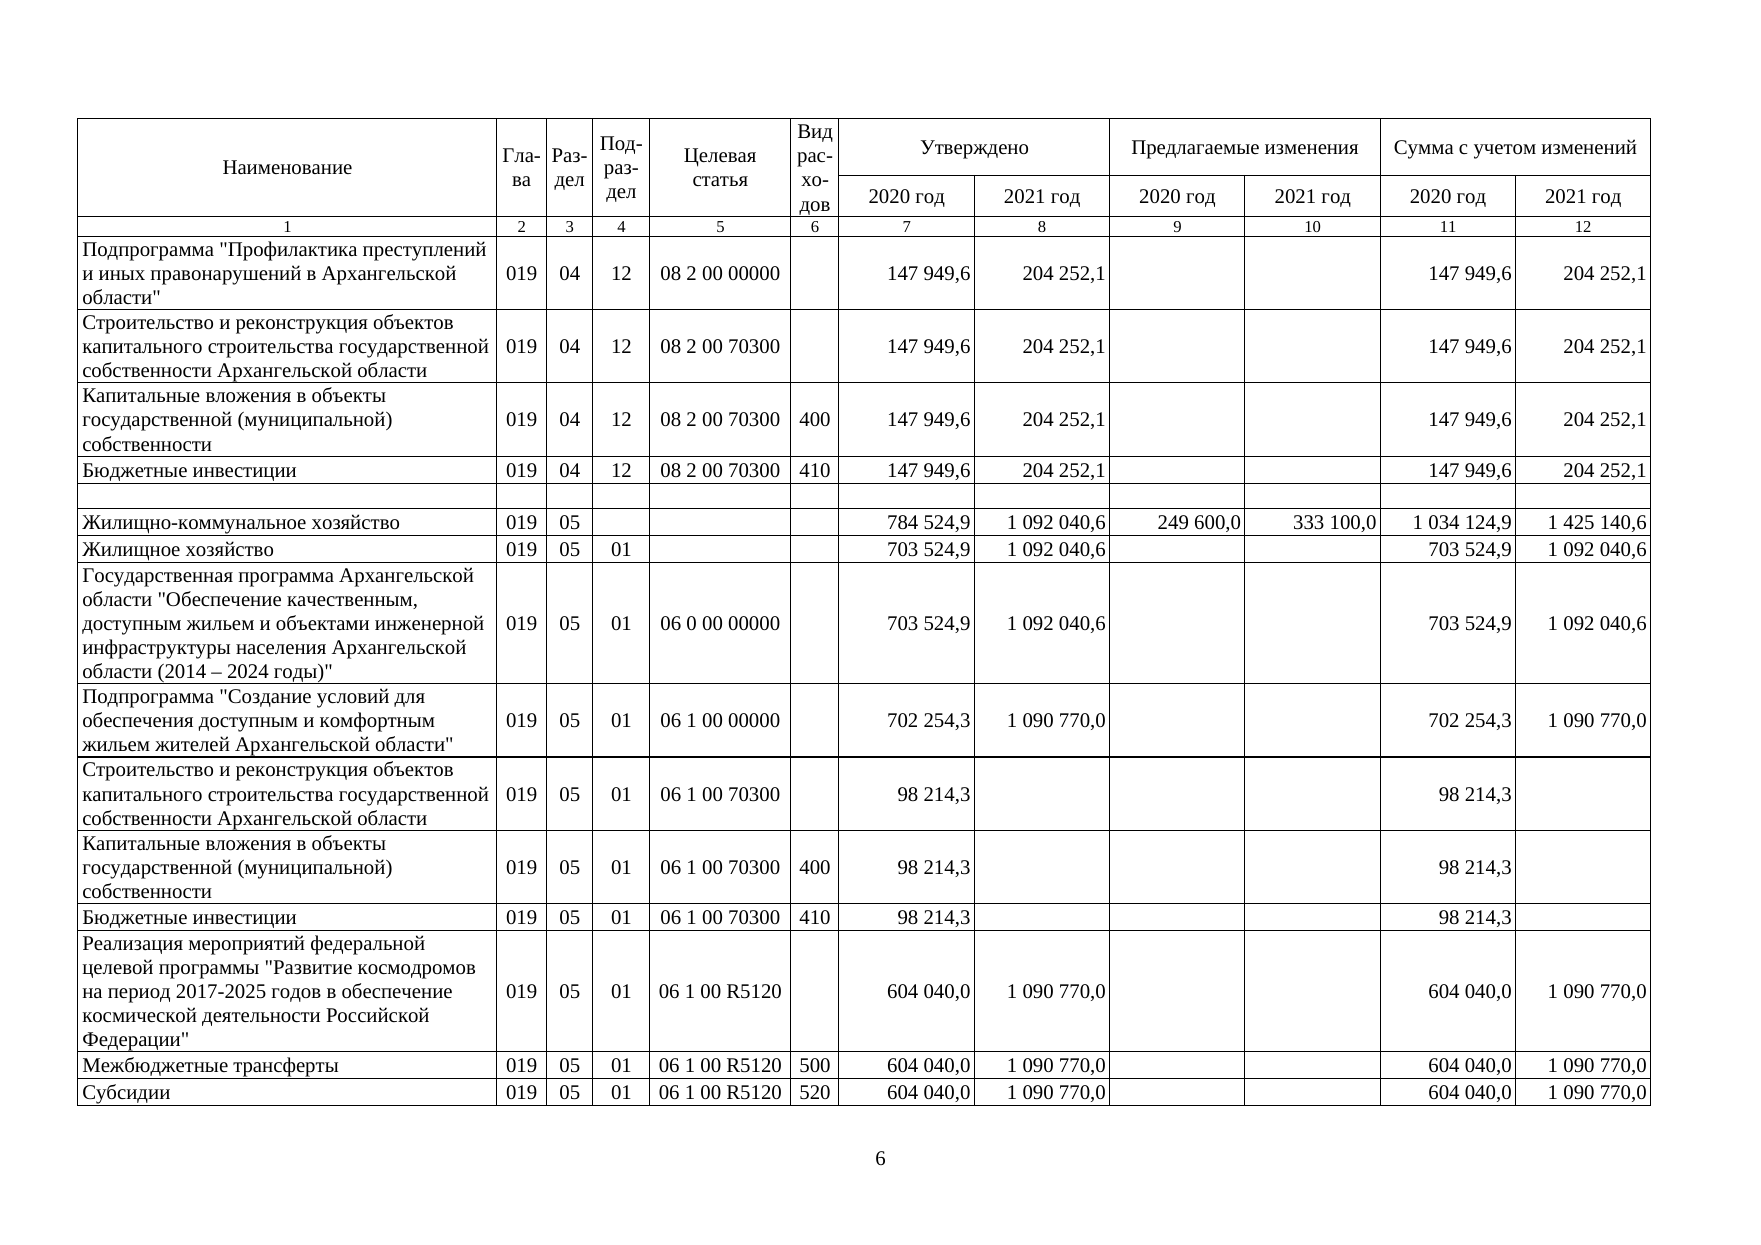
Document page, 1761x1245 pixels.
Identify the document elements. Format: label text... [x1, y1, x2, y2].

table_cell [547, 484, 592, 508]
table_cell 06 0 00 00000 [650, 563, 790, 683]
table_cell [1245, 563, 1380, 683]
table_cell 2020 год [839, 176, 974, 216]
table_cell [791, 536, 838, 562]
table_cell Реализация мероприятий федеральной целевой программы "Развитие космодромов на период 2017-2025 годов в обеспечение космической деятельности Российской Федерации" [78, 931, 496, 1051]
table_cell 08 2 00 00000 [650, 237, 790, 309]
table_cell 204 252,1 [975, 383, 1109, 456]
table_cell 019 [497, 684, 546, 756]
table_cell Жилищно-коммунальное хозяйство [78, 509, 496, 535]
table_cell 01 [593, 758, 649, 829]
table_cell 8 [975, 217, 1109, 236]
table_cell [839, 484, 974, 508]
table_cell [791, 563, 838, 683]
table_cell 1 [78, 217, 496, 236]
table_cell 1 090 770,0 [1516, 684, 1650, 756]
table_cell 12 [593, 383, 649, 456]
table_header Гла- ва [497, 119, 546, 216]
table_cell 06 1 00 00000 [650, 684, 790, 756]
table_cell 019 [497, 563, 546, 683]
table_cell 01 [593, 563, 649, 683]
table_cell 04 [547, 457, 592, 482]
table_cell 04 [547, 310, 592, 382]
table_cell [1516, 904, 1650, 930]
table_cell 019 [497, 1052, 546, 1078]
table_header Наименование [78, 119, 496, 216]
table_cell 05 [547, 831, 592, 903]
table_cell 410 [791, 904, 838, 930]
table_cell 019 [497, 1079, 546, 1105]
table_cell [1110, 931, 1244, 1051]
table_cell 604 040,0 [1381, 1079, 1515, 1105]
table_cell [650, 536, 790, 562]
table_cell 204 252,1 [975, 457, 1109, 482]
table_cell 604 040,0 [839, 1079, 974, 1105]
table_cell [1110, 684, 1244, 756]
table_cell 333 100,0 [1245, 509, 1380, 535]
table_cell 05 [547, 931, 592, 1051]
table_cell Строительство и реконструкция объектов капитального строительства государственной собственности Архангельской области [78, 310, 496, 382]
table_cell 2 [497, 217, 546, 236]
table_header Сумма с учетом изменений [1381, 119, 1650, 175]
table_cell 1 425 140,6 [1516, 509, 1650, 535]
table_cell 703 524,9 [839, 563, 974, 683]
table_cell 703 524,9 [1381, 563, 1515, 683]
table_cell 019 [497, 536, 546, 562]
table_cell [791, 484, 838, 508]
table_cell 204 252,1 [975, 237, 1109, 309]
table_cell 2020 год [1381, 176, 1515, 216]
table_header Предлагаемые изменения [1110, 119, 1380, 175]
table_cell 147 949,6 [1381, 383, 1515, 456]
table_cell 3 [547, 217, 592, 236]
table_cell 01 [593, 684, 649, 756]
table_cell 08 2 00 70300 [650, 383, 790, 456]
table_cell 06 1 00 70300 [650, 904, 790, 930]
table_cell [1110, 237, 1244, 309]
table_cell 204 252,1 [1516, 237, 1650, 309]
table_cell [1110, 831, 1244, 903]
table_cell 10 [1245, 217, 1380, 236]
table_cell 703 524,9 [839, 536, 974, 562]
table_cell [1381, 484, 1515, 508]
table_cell 7 [839, 217, 974, 236]
table_cell [1245, 1052, 1380, 1078]
table_cell [1245, 383, 1380, 456]
table_cell 019 [497, 509, 546, 535]
table_cell [78, 484, 496, 508]
table_cell 2020 год [1110, 176, 1244, 216]
table_cell 5 [650, 217, 790, 236]
table_cell Капитальные вложения в объекты государственной (муниципальной) собственности [78, 383, 496, 456]
table_cell 98 214,3 [1381, 904, 1515, 930]
table_cell [1110, 758, 1244, 829]
table_cell 1 092 040,6 [1516, 563, 1650, 683]
table_cell 702 254,3 [1381, 684, 1515, 756]
table_cell [497, 484, 546, 508]
table_cell 784 524,9 [839, 509, 974, 535]
table_cell [791, 509, 838, 535]
table_cell [1245, 484, 1380, 508]
table_cell 204 252,1 [1516, 383, 1650, 456]
table_cell 12 [1516, 217, 1650, 236]
table_cell Капитальные вложения в объекты государственной (муниципальной) собственности [78, 831, 496, 903]
table_cell 98 214,3 [839, 758, 974, 829]
table_cell 147 949,6 [1381, 310, 1515, 382]
table_cell 604 040,0 [839, 1052, 974, 1078]
table_cell 04 [547, 237, 592, 309]
table_cell 204 252,1 [1516, 310, 1650, 382]
table_cell Государственная программа Архангельской области "Обеспечение качественным, доступным жильем и объектами инженерной инфраструктуры населения Архангельской области (2014 – 2024 годы)" [78, 563, 496, 683]
table_cell 08 2 00 70300 [650, 457, 790, 482]
table_cell 08 2 00 70300 [650, 310, 790, 382]
table_cell [1516, 831, 1650, 903]
table_cell [650, 484, 790, 508]
table_cell Строительство и реконструкция объектов капитального строительства государственной собственности Архангельской области [78, 758, 496, 829]
table_cell 604 040,0 [1381, 1052, 1515, 1078]
table_cell [1110, 563, 1244, 683]
table_cell 2021 год [975, 176, 1109, 216]
table_cell 1 090 770,0 [975, 684, 1109, 756]
table_cell 019 [497, 310, 546, 382]
table_cell 500 [791, 1052, 838, 1078]
table_cell 06 1 00 R5120 [650, 1079, 790, 1105]
table_cell 204 252,1 [975, 310, 1109, 382]
table_cell 702 254,3 [839, 684, 974, 756]
table_cell 019 [497, 457, 546, 482]
table_cell 01 [593, 1079, 649, 1105]
table_cell [791, 237, 838, 309]
table_cell [1245, 536, 1380, 562]
table_cell Межбюджетные трансферты [78, 1052, 496, 1078]
table_cell [1245, 758, 1380, 829]
table_cell Жилищное хозяйство [78, 536, 496, 562]
table_cell 147 949,6 [839, 383, 974, 456]
table_cell 05 [547, 1052, 592, 1078]
table_cell 604 040,0 [1381, 931, 1515, 1051]
table_cell [1245, 237, 1380, 309]
table_cell 05 [547, 509, 592, 535]
table_cell 1 034 124,9 [1381, 509, 1515, 535]
table_cell 01 [593, 536, 649, 562]
table_cell [791, 931, 838, 1051]
table_cell 1 090 770,0 [975, 1079, 1109, 1105]
table_cell 520 [791, 1079, 838, 1105]
table_cell 05 [547, 563, 592, 683]
table_cell 1 090 770,0 [1516, 931, 1650, 1051]
table_cell 06 1 00 R5120 [650, 1052, 790, 1078]
table_cell Подпрограмма "Профилактика преступлений и иных правонарушений в Архангельской области" [78, 237, 496, 309]
table_cell 05 [547, 758, 592, 829]
table_header Целевая статья [650, 119, 790, 216]
table_cell 01 [593, 1052, 649, 1078]
table_cell 1 092 040,6 [975, 536, 1109, 562]
table_header Раз- дел [547, 119, 592, 216]
table_cell 05 [547, 536, 592, 562]
table_cell [1110, 1079, 1244, 1105]
table_cell 1 090 770,0 [975, 931, 1109, 1051]
table_cell [1245, 931, 1380, 1051]
table_cell 2021 год [1516, 176, 1650, 216]
table_cell [1110, 310, 1244, 382]
table_cell [791, 684, 838, 756]
table_cell 06 1 00 R5120 [650, 931, 790, 1051]
table_cell 12 [593, 310, 649, 382]
table_cell [975, 831, 1109, 903]
table_cell 12 [593, 457, 649, 482]
table_cell [1110, 457, 1244, 482]
table_cell 9 [1110, 217, 1244, 236]
table_cell Подпрограмма "Создание условий для обеспечения доступным и комфортным жильем жителей Архангельской области" [78, 684, 496, 756]
table_cell 2021 год [1245, 176, 1380, 216]
table_cell 1 092 040,6 [975, 509, 1109, 535]
table_cell [1110, 484, 1244, 508]
table_header Вид рас- хо- дов [791, 119, 838, 216]
table_cell [593, 484, 649, 508]
table_cell 019 [497, 383, 546, 456]
table_cell 410 [791, 457, 838, 482]
table_cell 147 949,6 [1381, 457, 1515, 482]
table_cell [1245, 684, 1380, 756]
table_header Под- раз- дел [593, 119, 649, 216]
table_cell 12 [593, 237, 649, 309]
table_cell 01 [593, 904, 649, 930]
table_header Утверждено [839, 119, 1109, 175]
table_cell Бюджетные инвестиции [78, 904, 496, 930]
table_cell [1110, 536, 1244, 562]
table_cell 1 092 040,6 [975, 563, 1109, 683]
table_cell 147 949,6 [839, 457, 974, 482]
table_cell 204 252,1 [1516, 457, 1650, 482]
table_cell Субсидии [78, 1079, 496, 1105]
table_cell 01 [593, 931, 649, 1051]
table_cell Бюджетные инвестиции [78, 457, 496, 482]
table_cell [1245, 310, 1380, 382]
table_cell [1245, 457, 1380, 482]
table_cell [593, 509, 649, 535]
table_cell 05 [547, 684, 592, 756]
table_cell [791, 310, 838, 382]
table_cell 147 949,6 [839, 237, 974, 309]
table_cell 11 [1381, 217, 1515, 236]
table_cell [791, 758, 838, 829]
table_cell 98 214,3 [839, 831, 974, 903]
table_cell [1110, 904, 1244, 930]
table_cell 019 [497, 931, 546, 1051]
table_cell 01 [593, 831, 649, 903]
table_cell 05 [547, 904, 592, 930]
table_cell 1 092 040,6 [1516, 536, 1650, 562]
table_cell 06 1 00 70300 [650, 831, 790, 903]
table_cell 019 [497, 831, 546, 903]
table_cell [1110, 383, 1244, 456]
table_cell 1 090 770,0 [1516, 1079, 1650, 1105]
table_cell [975, 484, 1109, 508]
table_cell 1 090 770,0 [975, 1052, 1109, 1078]
table_cell 604 040,0 [839, 931, 974, 1051]
table_cell 147 949,6 [839, 310, 974, 382]
table_cell [1245, 904, 1380, 930]
table_cell 98 214,3 [1381, 758, 1515, 829]
table_cell 147 949,6 [1381, 237, 1515, 309]
table_cell 98 214,3 [839, 904, 974, 930]
table_cell 6 [791, 217, 838, 236]
table_cell 703 524,9 [1381, 536, 1515, 562]
table_cell [975, 904, 1109, 930]
table_cell 05 [547, 1079, 592, 1105]
table_cell 4 [593, 217, 649, 236]
table_cell [1516, 758, 1650, 829]
table_cell [975, 758, 1109, 829]
table_cell 98 214,3 [1381, 831, 1515, 903]
table_cell 1 090 770,0 [1516, 1052, 1650, 1078]
table_cell 04 [547, 383, 592, 456]
table_cell 019 [497, 237, 546, 309]
table_cell 400 [791, 383, 838, 456]
table_cell 400 [791, 831, 838, 903]
table_cell 06 1 00 70300 [650, 758, 790, 829]
table_cell 249 600,0 [1110, 509, 1244, 535]
table_cell [1110, 1052, 1244, 1078]
table_cell [1245, 831, 1380, 903]
table_cell [1245, 1079, 1380, 1105]
table_cell 019 [497, 758, 546, 829]
table_cell [1516, 484, 1650, 508]
table_cell 019 [497, 904, 546, 930]
table_cell [650, 509, 790, 535]
